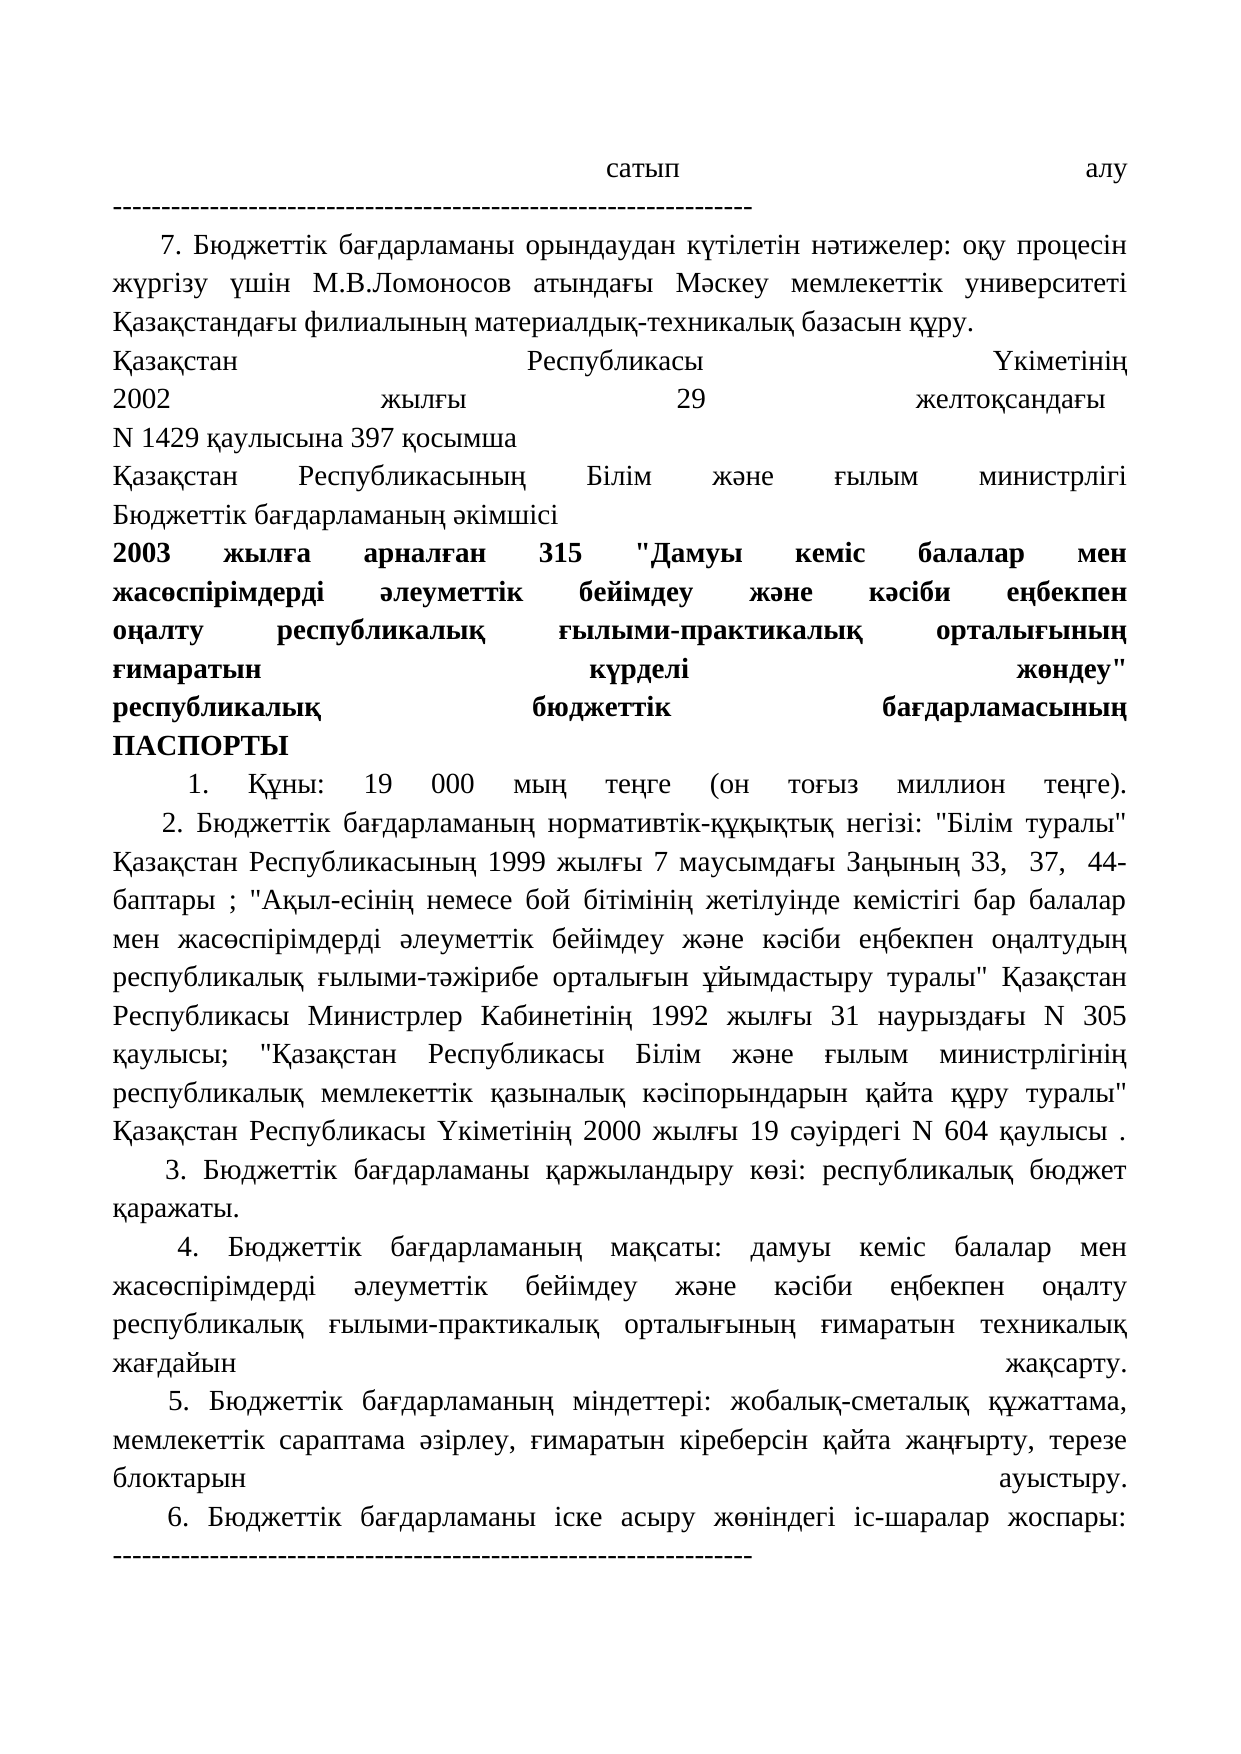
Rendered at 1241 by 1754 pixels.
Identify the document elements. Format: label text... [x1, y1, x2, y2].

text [112, 767, 1128, 1571]
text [112, 150, 1128, 338]
text Қазақстан Республикасының Білiм және ғылым министрлiгi Бюджеттік бағдарламаның әкiмшiсi [112, 458, 1128, 530]
text 2003 жылға арналған 315 "Дамуы кемiс балалар мен жасөспiрiмдердi әлеуметтiк бейiмдеу және кәсiби еңбекпен оңалту республикалық ғылыми-практикалық орталығының ғимаратын күрделi жөндеу" республикалық бюджеттiк бағдарламасының ПАСПОРТЫ [112, 535, 1128, 762]
text Қазақстан Республикасы Үкiметінiң 2002 жылғы 29 желтоқсандағы N 1429 қаулысына 397 қосымша [112, 343, 1128, 453]
